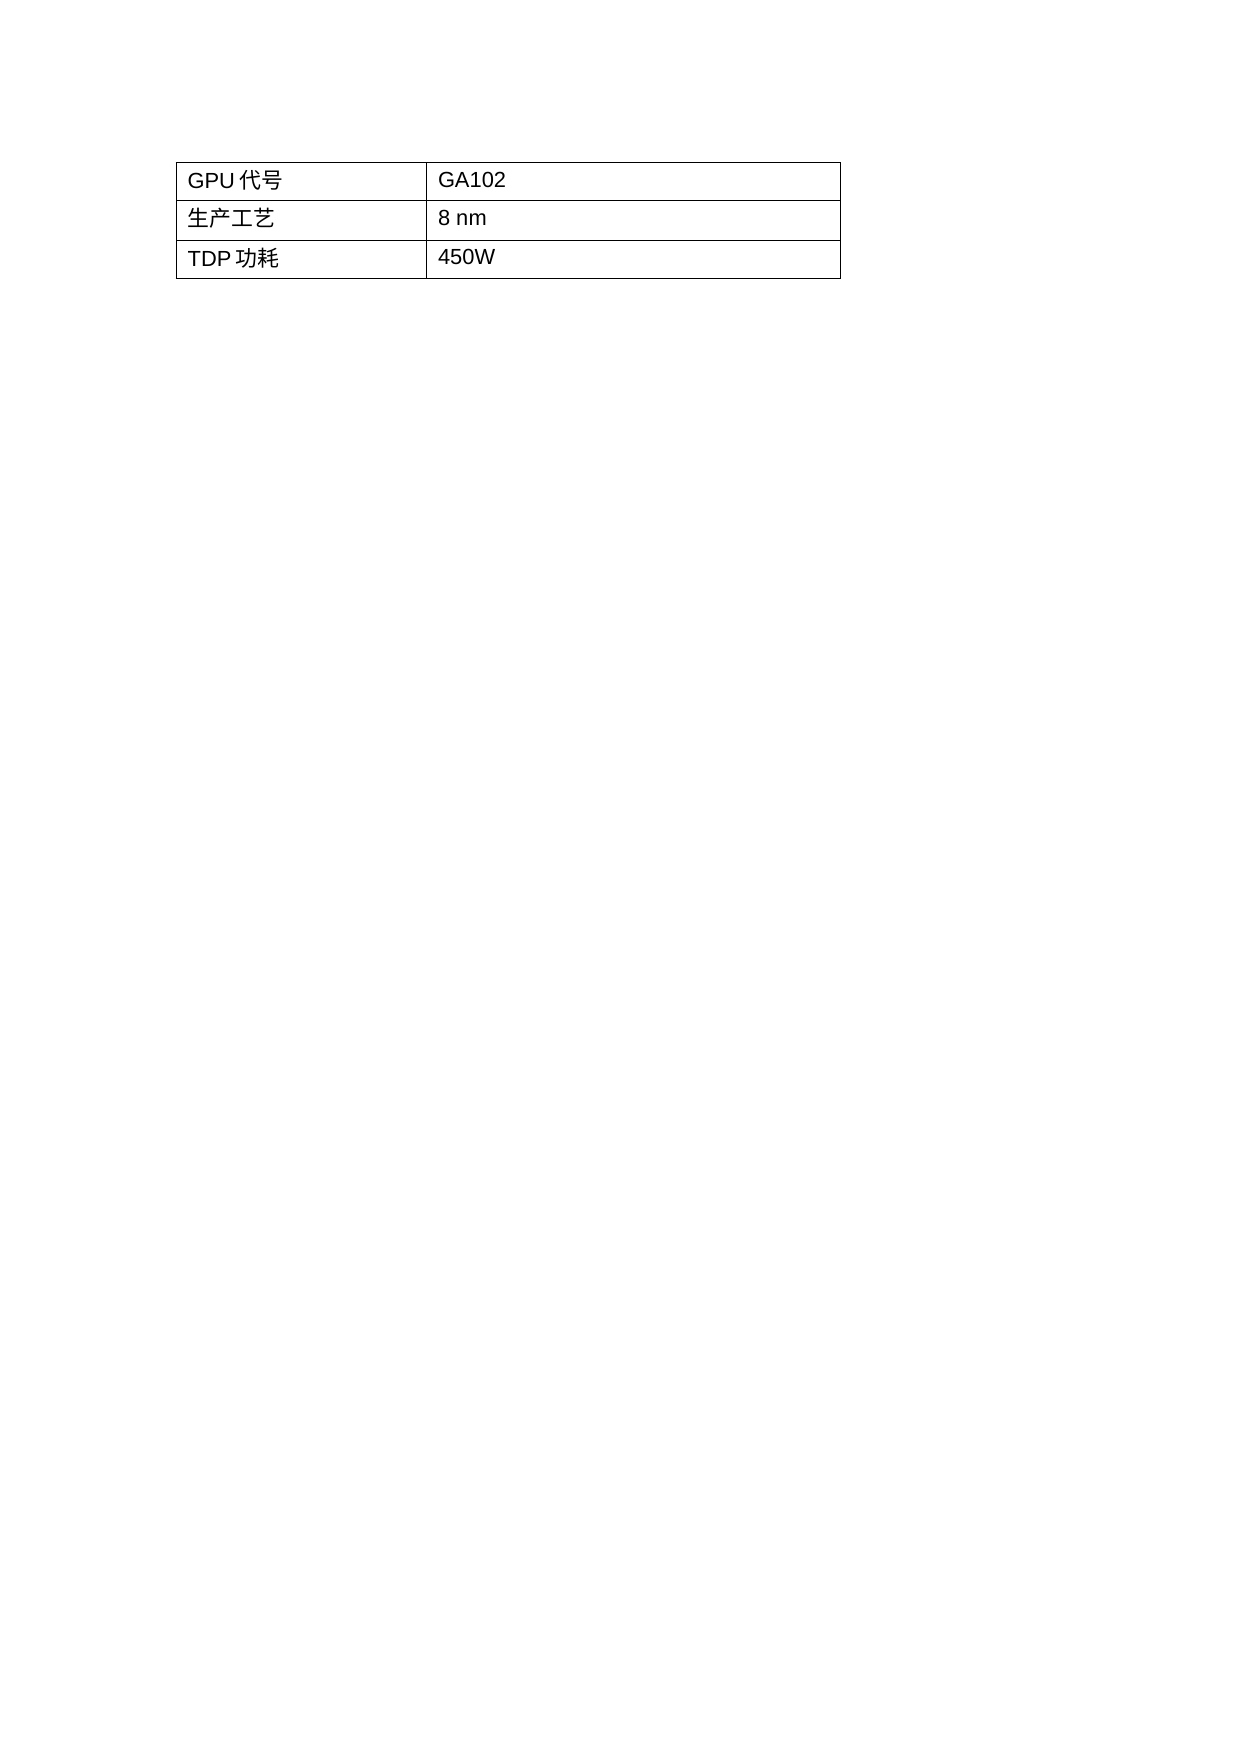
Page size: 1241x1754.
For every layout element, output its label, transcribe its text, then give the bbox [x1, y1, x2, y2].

table_cell 8 nm [427, 201, 840, 239]
table_cell 450W [427, 241, 840, 277]
table_cell TDP功耗 [177, 241, 426, 277]
table_cell GPU代号 [177, 163, 426, 200]
table_cell GA102 [427, 163, 840, 200]
table_cell 生产工艺 [177, 201, 426, 239]
